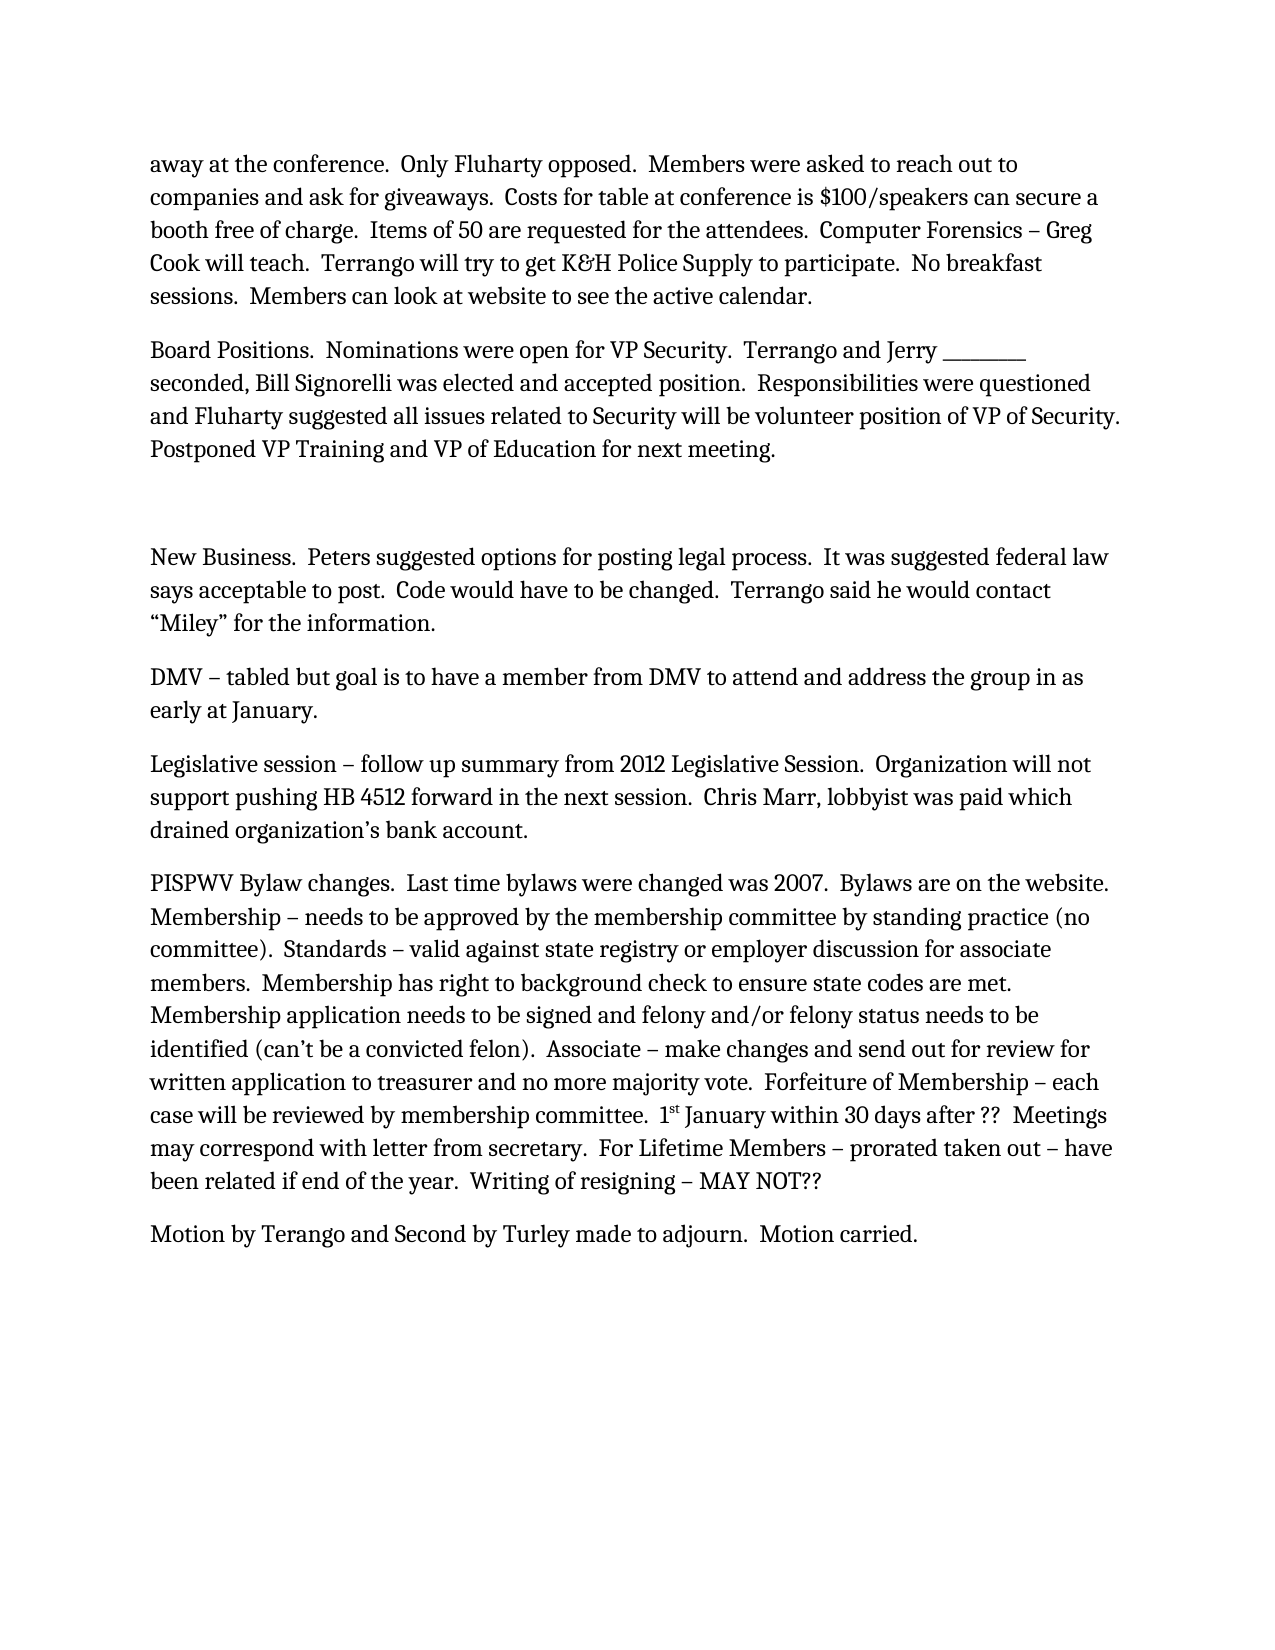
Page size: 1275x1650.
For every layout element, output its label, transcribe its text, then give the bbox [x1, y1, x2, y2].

text Legislative session – follow up summary from 2012 Legislative Session. Organization will not support pushing HB 4512 forward in the next session. Chris Marr, lobbyist was paid which drained organization’s bank account. [150, 749, 1125, 844]
text PISPWV Bylaw changes. Last time bylaws were changed was 2007. Bylaws are on the website. Membership – needs to be approved by the membership committee by standing practice (no committee). Standards – valid against state registry or employer discussion for associate members. Membership has right to background check to ensure state codes are met. Membership application needs to be signed and felony and/or felony status needs to be identified (can’t be a convicted felon). Associate – make changes and send out for review for written application to treasurer and no more majority vote. Forfeiture of Membership – each case will be reviewed by membership committee. 1st January within 30 days after ?? Meetings may correspond with letter from secretary. For Lifetime Members – prorated taken out – have been related if end of the year. Writing of resigning – MAY NOT?? [150, 869, 1125, 1195]
text New Business. Peters suggested options for posting legal process. It was suggested federal law says acceptable to post. Code would have to be changed. Terrango said he would contact “Miley” for the information. [150, 543, 1125, 637]
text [150, 150, 1125, 311]
text Motion by Terango and Second by Turley made to adjourn. Motion carried. [150, 1220, 1125, 1249]
text DMV – tabled but goal is to have a member from DMV to attend and address the group in as early at January. [150, 663, 1125, 724]
text Board Positions. Nominations were open for VP Security. Terrango and Jerry _________ seconded, Bill Signorelli was elected and accepted position. Responsibilities were questioned and Fluharty suggested all issues related to Security will be volunteer position of VP of Security. Postponed VP Training and VP of Education for next meeting. [150, 336, 1125, 464]
